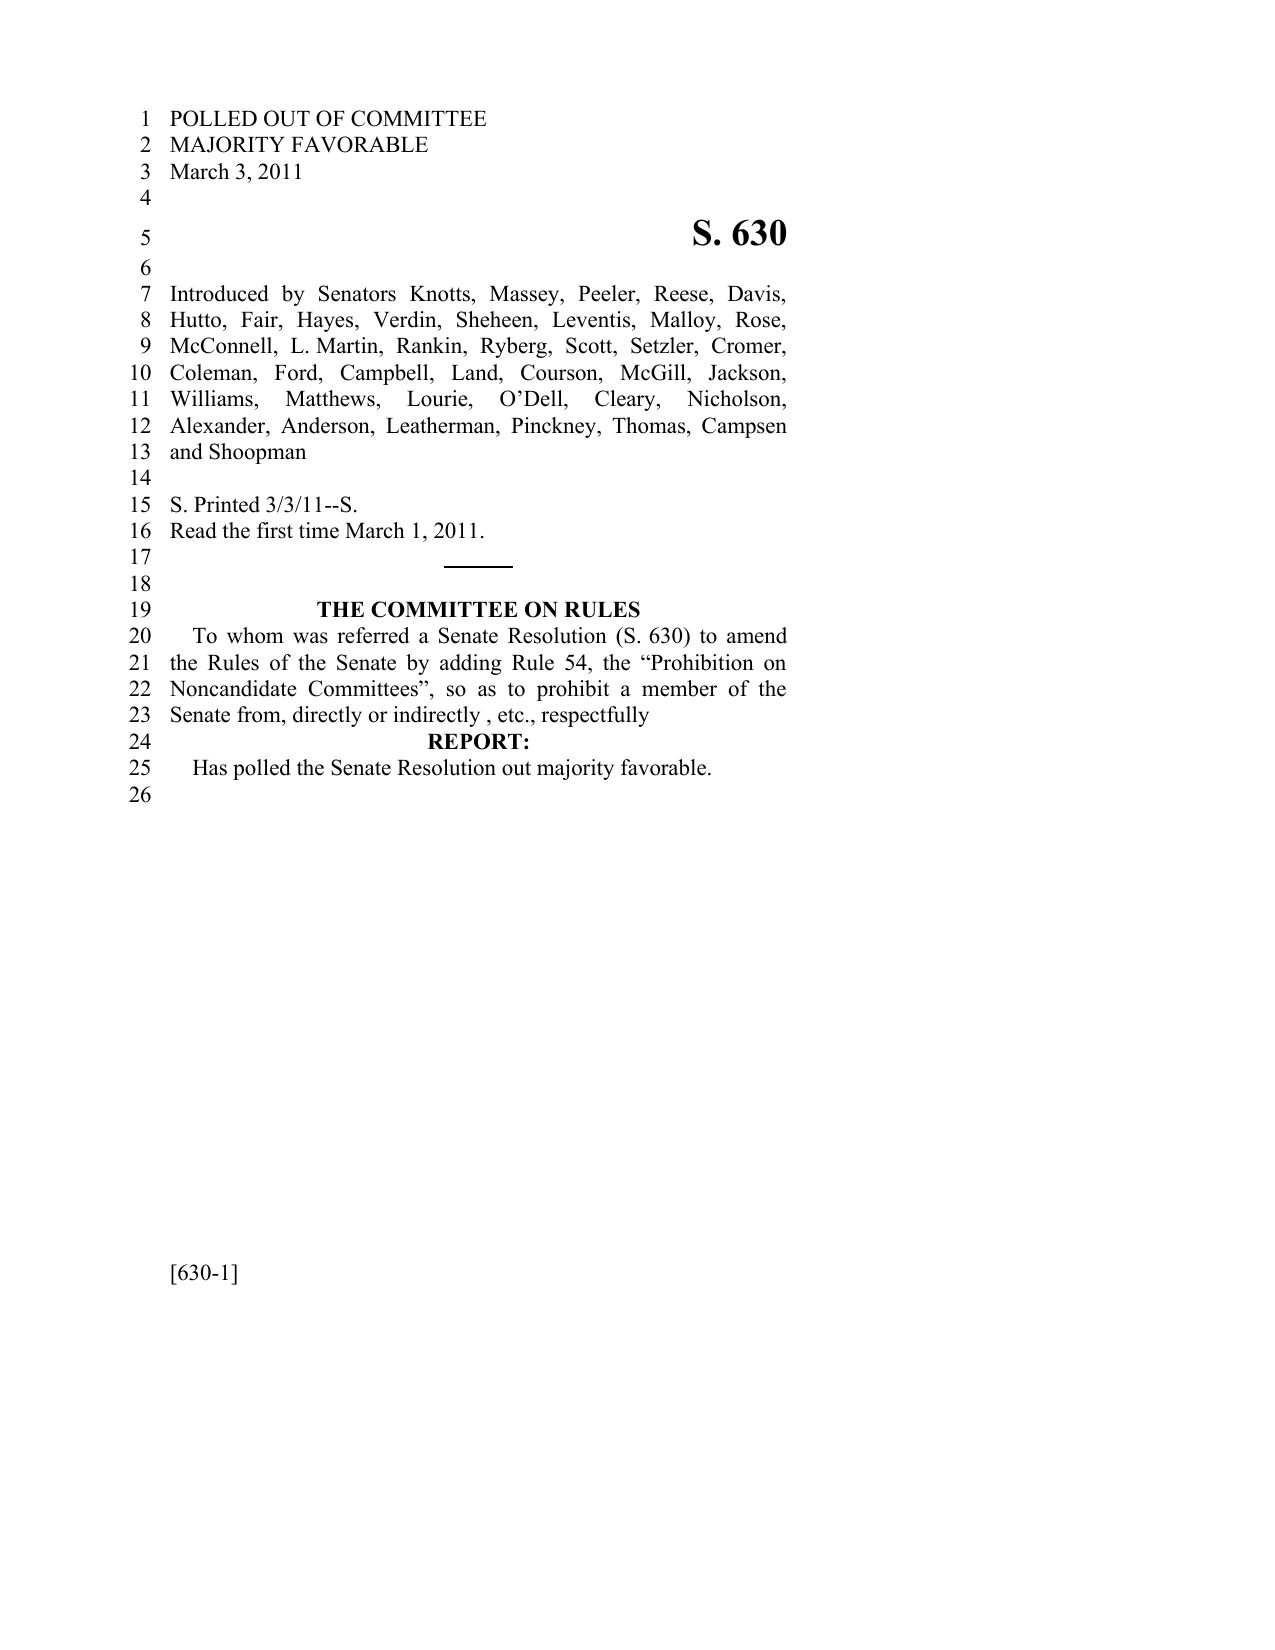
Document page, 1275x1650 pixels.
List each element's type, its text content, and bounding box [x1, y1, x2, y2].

text S. 630 [169, 210, 787, 253]
text To whom was referred a Senate Resolution (S. 630) to amend the Rules of the Senate by adding Rule 54, the “Prohibition on Noncandidate Committees”, so as to prohibit a member of the Senate from, directly or indirectly , etc., respectfully [169, 622, 787, 728]
text POLLED OUT OF COMMITTEE [169, 105, 787, 131]
text THE COMMITTEE ON RULES [169, 596, 787, 622]
text S. Printed 3/3/11--S. [169, 491, 787, 517]
text Introduced by Senators Knotts, Massey, Peeler, Reese, Davis, Hutto, Fair, Hayes, Verdin, Sheheen, Leventis, Malloy, Rose, McConnell, L. Martin, Rankin, Ryberg, Scott, Setzler, Cromer, Coleman, Ford, Campbell, Land, Courson, McGill, Jackson, Williams, Matthews, Lourie, O’Dell, Cleary, Nicholson, Alexander, Anderson, Leatherman, Pinckney, Thomas, Campsen and Shoopman [169, 280, 787, 464]
text Read the first time March 1, 2011. [169, 517, 787, 543]
text Has polled the Senate Resolution out majority favorable. [169, 754, 787, 781]
text REPORT: [169, 728, 787, 754]
text March 3, 2011 [169, 158, 787, 184]
text MAJORITY FAVORABLE [169, 131, 787, 158]
